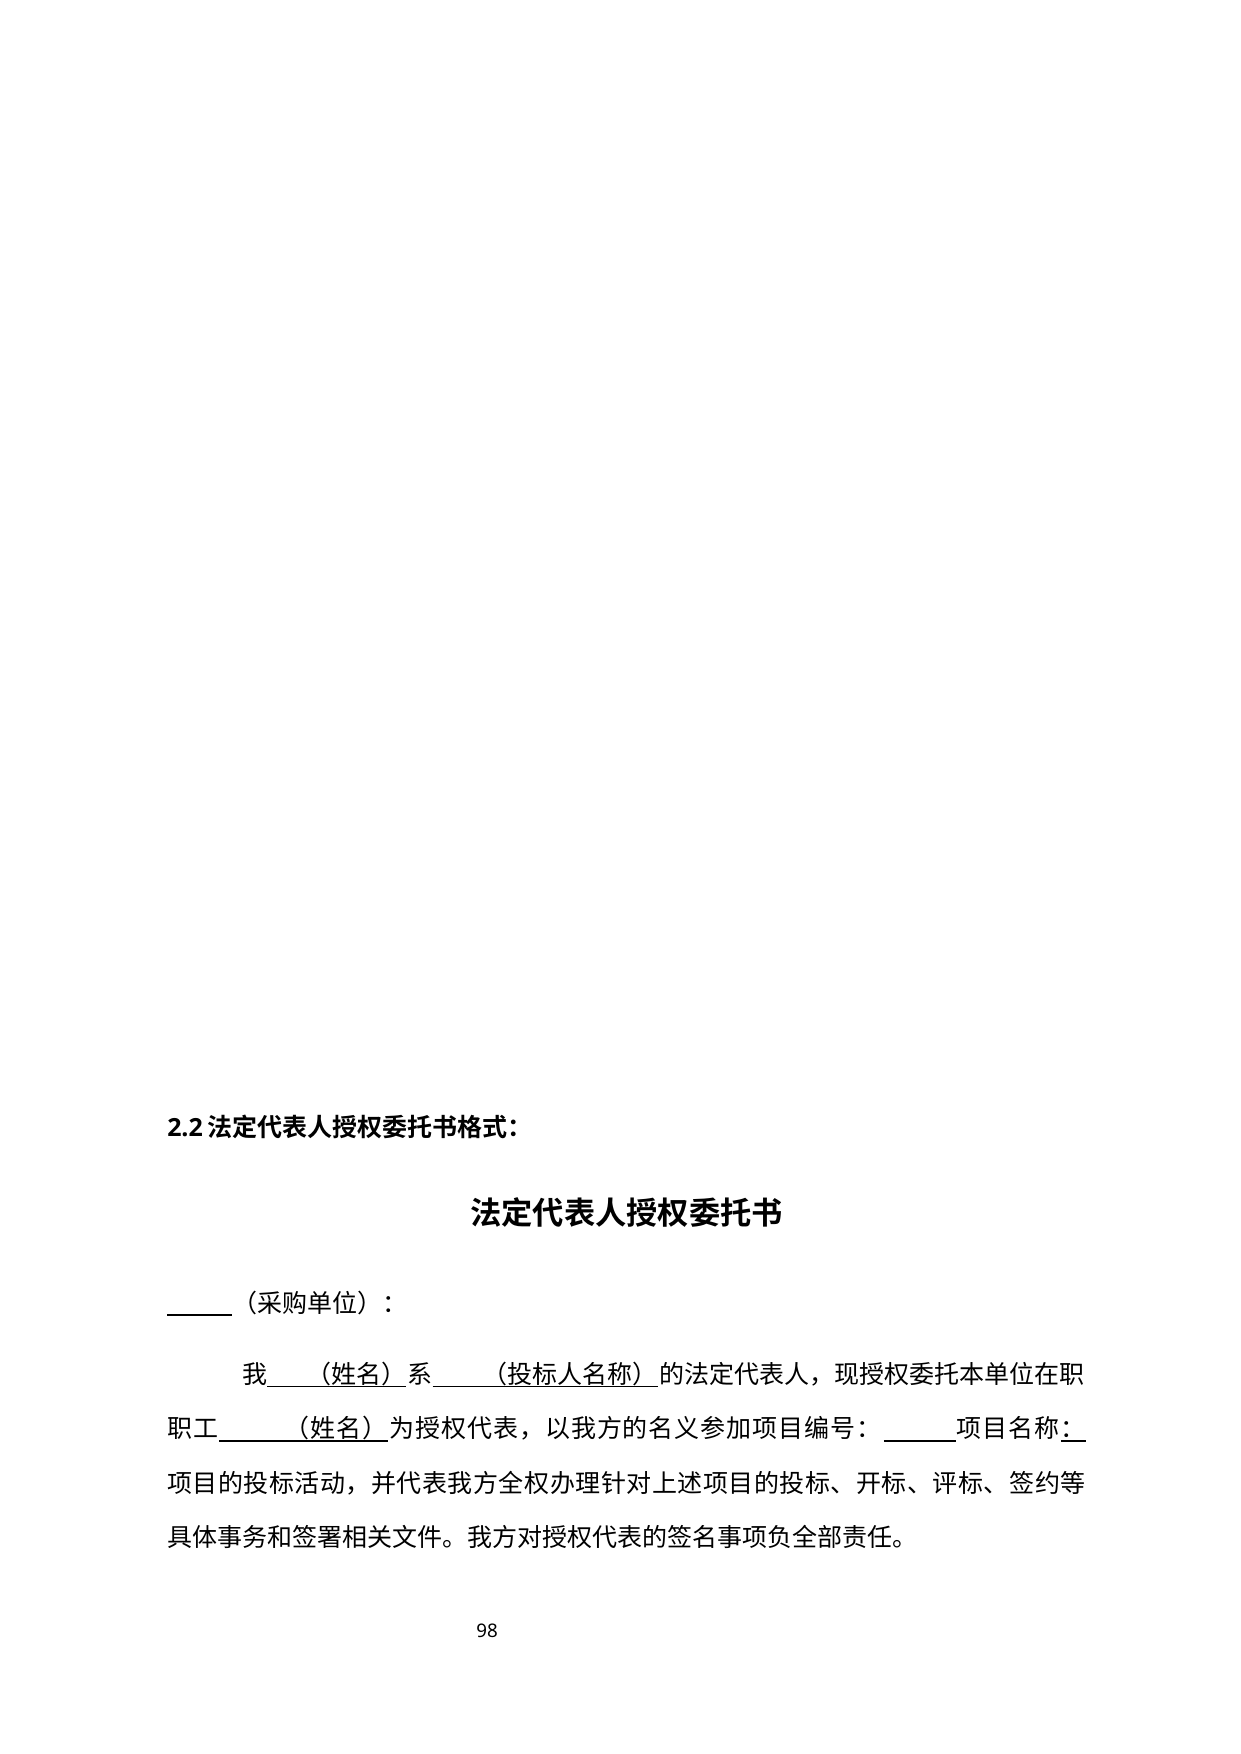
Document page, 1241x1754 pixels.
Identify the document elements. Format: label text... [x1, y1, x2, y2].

text 2.2法定代表人授权委托书格式： [167, 1107, 1086, 1143]
text （采购单位）： [167, 1283, 1086, 1320]
text 法定代表人授权委托书 [167, 1178, 1086, 1244]
text 我 （姓名）系 （投标人名称）的法定代表人，现授权委托本单位在职职工 （姓名）为授权代表，以我方的名义参加项目编号： 项目名称： 项目的投标活动，并代表我方全权办理针对上述项目的投标、开标、评标、签约等具体事务和签署相关文件。我方对授权代表的签名事项负全部责任。 [167, 1354, 1086, 1554]
